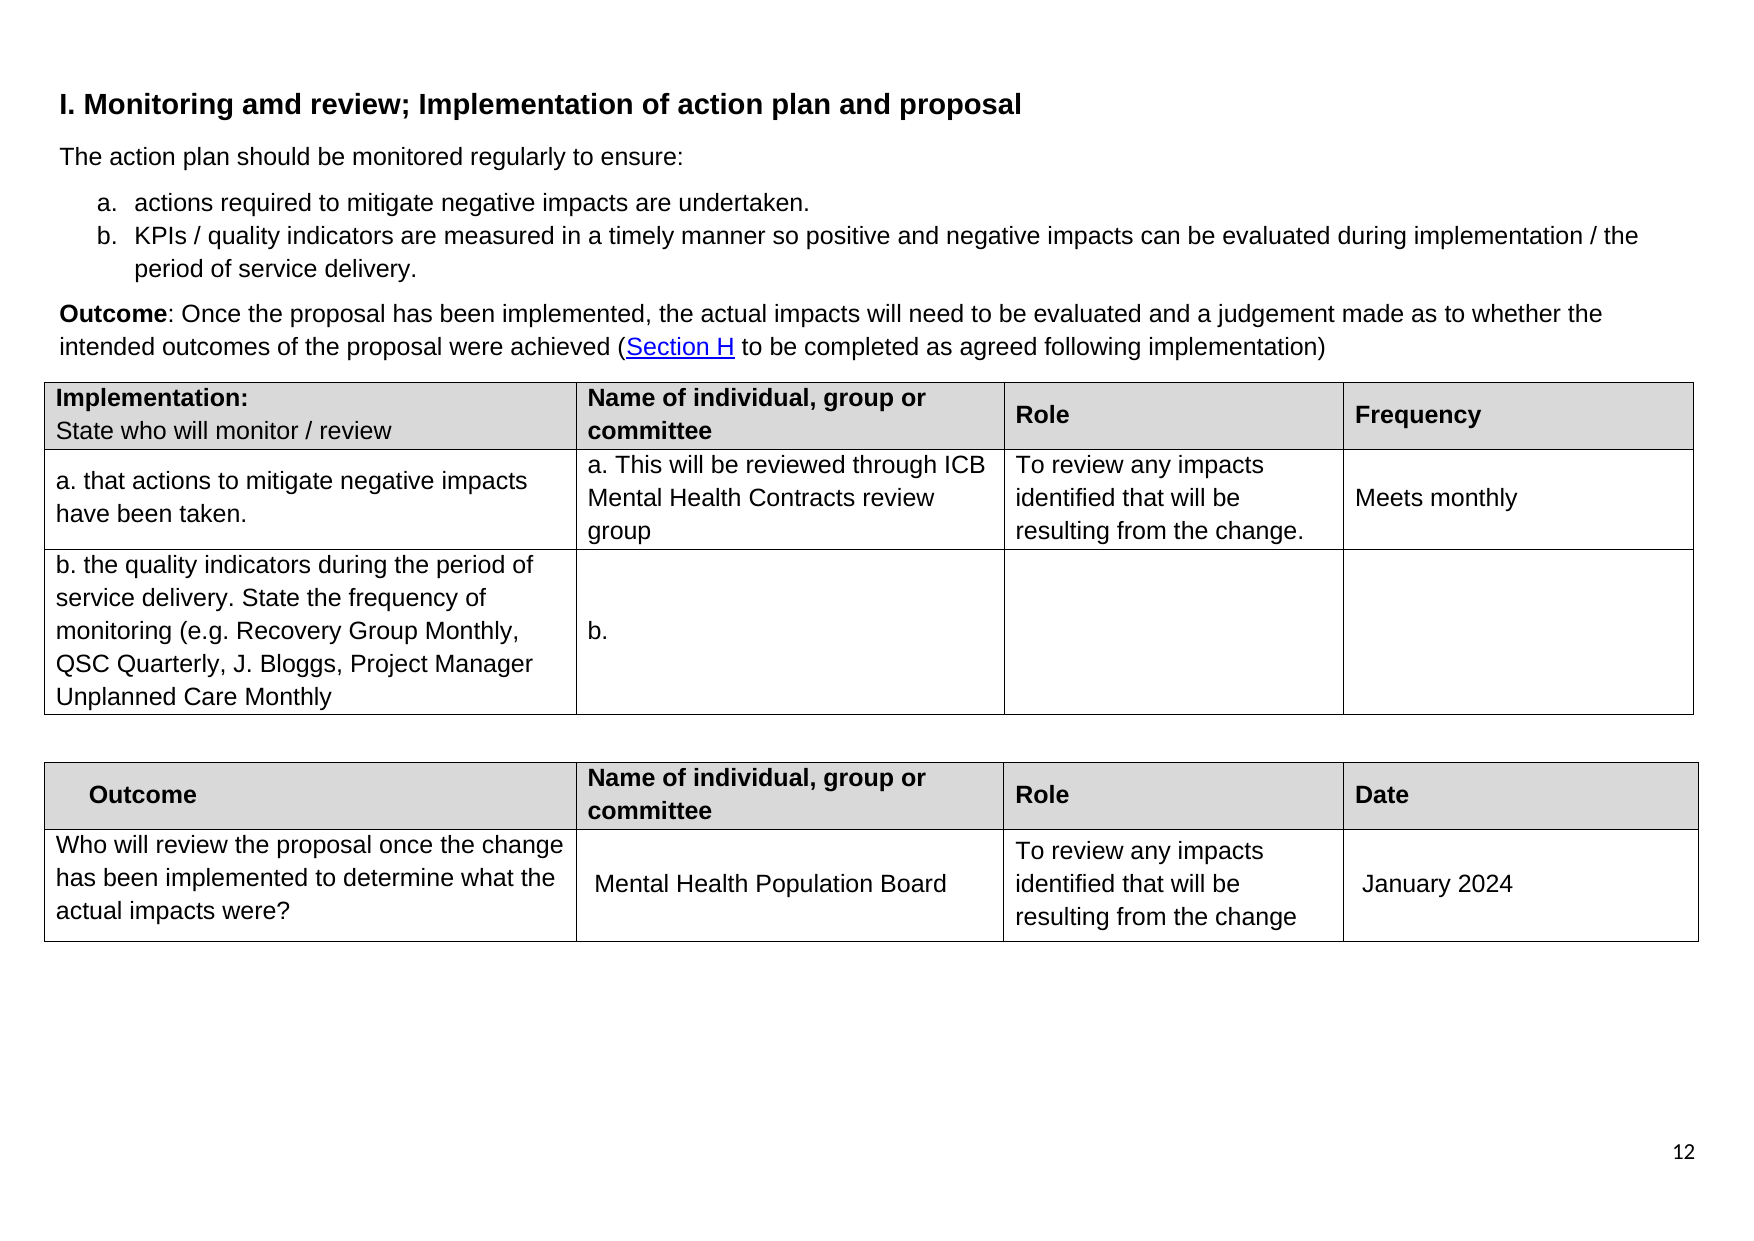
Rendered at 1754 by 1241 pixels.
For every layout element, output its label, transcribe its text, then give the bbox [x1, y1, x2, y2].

table_header Implementation: State who will monitor / review [45, 383, 576, 449]
table_header Outcome [45, 763, 576, 829]
table_header Date [1344, 763, 1698, 829]
table_header Role [1004, 763, 1343, 829]
list actions required to mitigate negative impacts are undertaken. [97, 188, 1695, 217]
table_header Name of individual, group or committee [577, 763, 1003, 829]
list KPIs / quality indicators are measured in a timely manner so positive and negative impacts can be evaluated during implementation / the period of service delivery. [97, 221, 1695, 283]
table_cell To review any impacts identified that will be resulting from the change. [1005, 450, 1343, 548]
table_header Role [1005, 383, 1343, 449]
table_cell Meets monthly [1344, 450, 1693, 548]
table_cell January 2024 [1344, 830, 1698, 941]
table_cell Who will review the proposal once the change has been implemented to determine what the actual impacts were? [45, 830, 576, 941]
table_cell a. This will be reviewed through ICB Mental Health Contracts review group [577, 450, 1004, 548]
subtitle I. Monitoring amd review; Implementation of action plan and proposal [59, 87, 1695, 121]
text The action plan should be monitored regularly to ensure: [59, 142, 1695, 171]
table_header Name of individual, group or committee [577, 383, 1004, 449]
text Outcome: Once the proposal has been implemented, the actual impacts will need to be evaluated and a judgement made as to whether the intended outcomes of the proposal were achieved (Section H to be completed as agreed following implementation) [59, 299, 1695, 361]
table_header Frequency [1344, 383, 1693, 449]
table_cell b. [577, 550, 1004, 714]
table_cell [1344, 550, 1693, 714]
table_cell a. that actions to mitigate negative impacts have been taken. [45, 450, 576, 548]
table_cell Mental Health Population Board [577, 830, 1003, 941]
table_cell b. the quality indicators during the period of service delivery. State the frequency of monitoring (e.g. Recovery Group Monthly, QSC Quarterly, J. Bloggs, Project Manager Unplanned Care Monthly [45, 550, 576, 714]
table_cell [1005, 550, 1343, 714]
table_cell To review any impacts identified that will be resulting from the change [1004, 830, 1343, 941]
